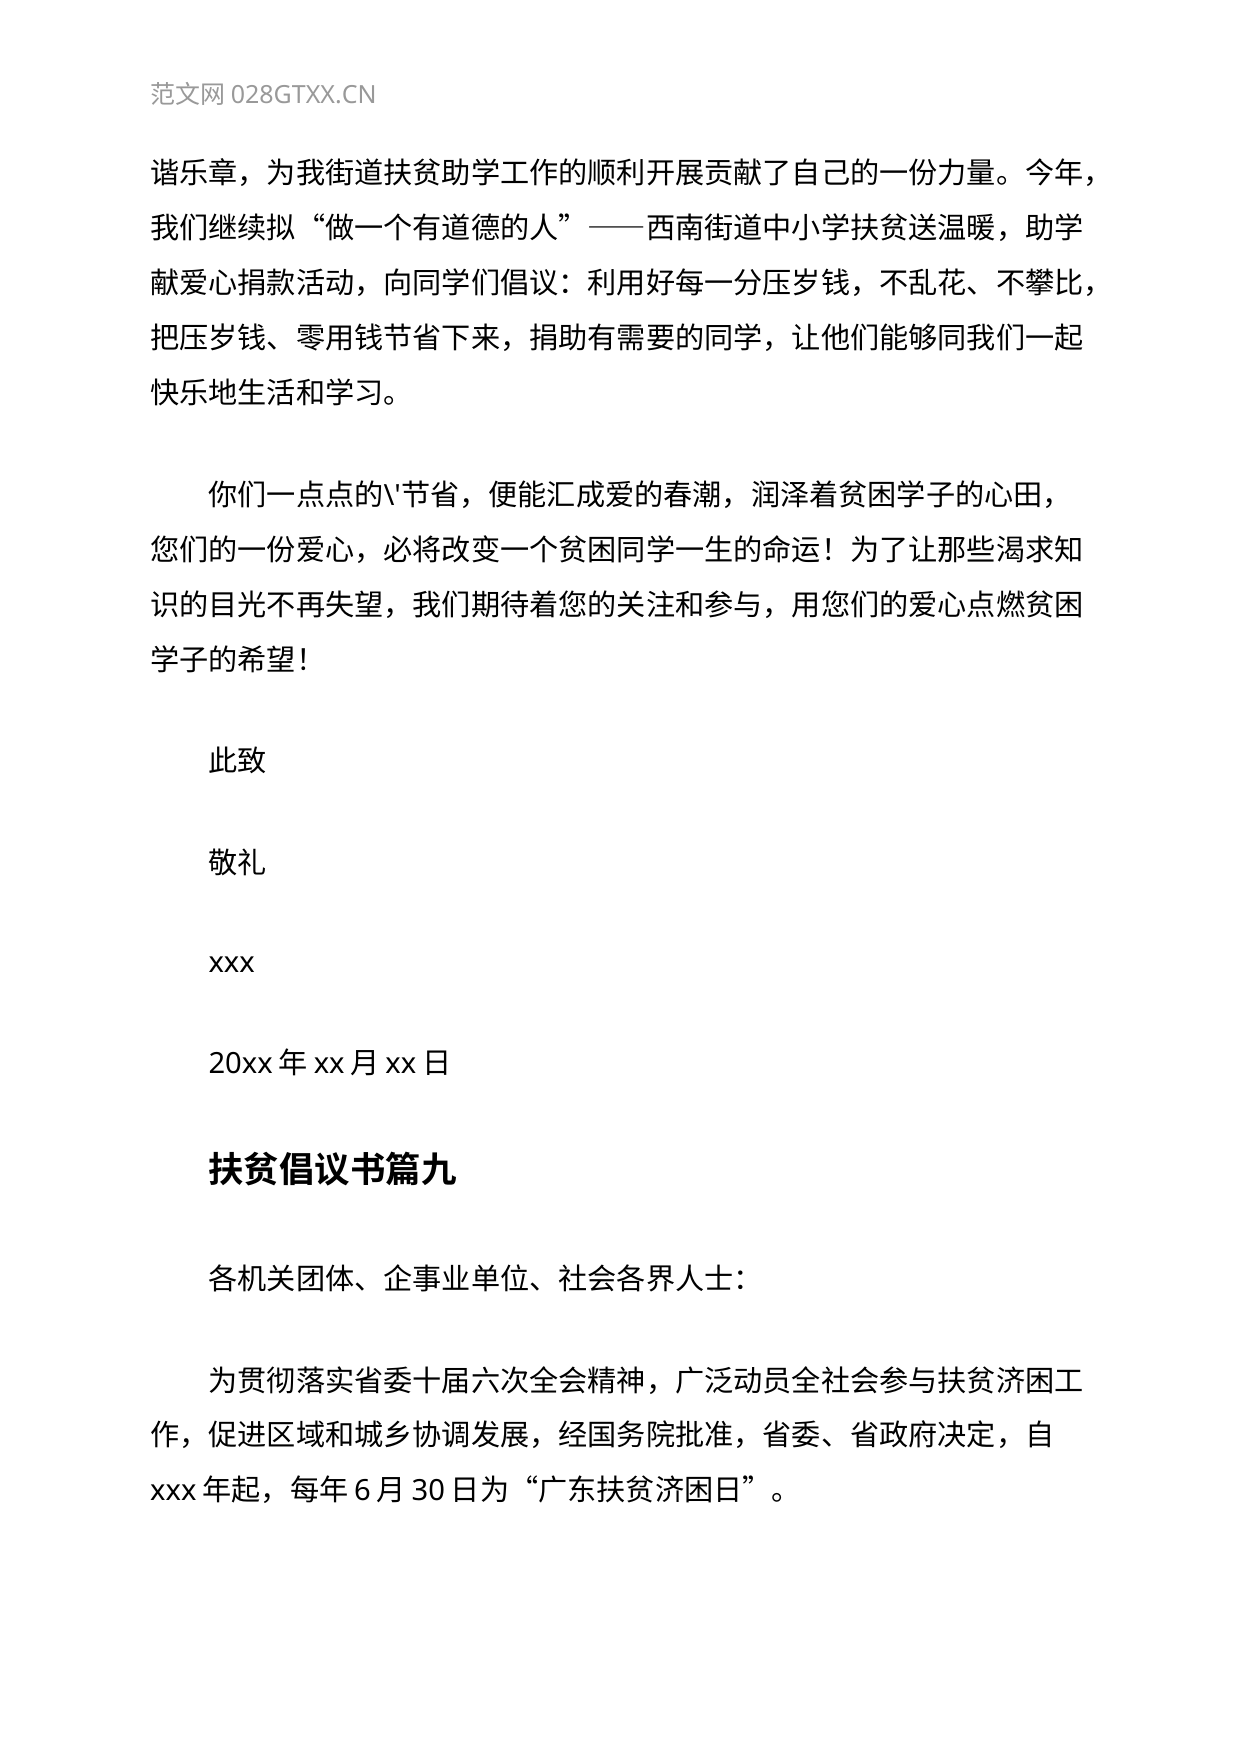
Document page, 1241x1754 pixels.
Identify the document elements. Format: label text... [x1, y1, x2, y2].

text 此致 [150, 738, 1090, 780]
text 各机关团体、企事业单位、社会各界人士： [150, 1255, 1090, 1298]
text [150, 150, 1090, 412]
text 20xx年xx月xx日 [150, 1040, 1090, 1082]
text 你们一点点的\'节省，便能汇成爱的春潮，润泽着贫困学子的心田，您们的一份爱心，必将改变一个贫困同学一生的命运！为了让那些渴求知识的目光不再失望，我们期待着您的关注和参与，用您们的爱心点燃贫困学子的希望！ [150, 471, 1090, 678]
text 为贯彻落实省委十届六次全会精神，广泛动员全社会参与扶贫济困工作，促进区域和城乡协调发展，经国务院批准，省委、省政府决定，自xxx年起，每年6月30日为“广东扶贫济困日”。 [150, 1357, 1090, 1509]
text 敬礼 [150, 840, 1090, 882]
text 扶贫倡议书篇九 [150, 1142, 1090, 1193]
text xxx [150, 941, 1090, 981]
